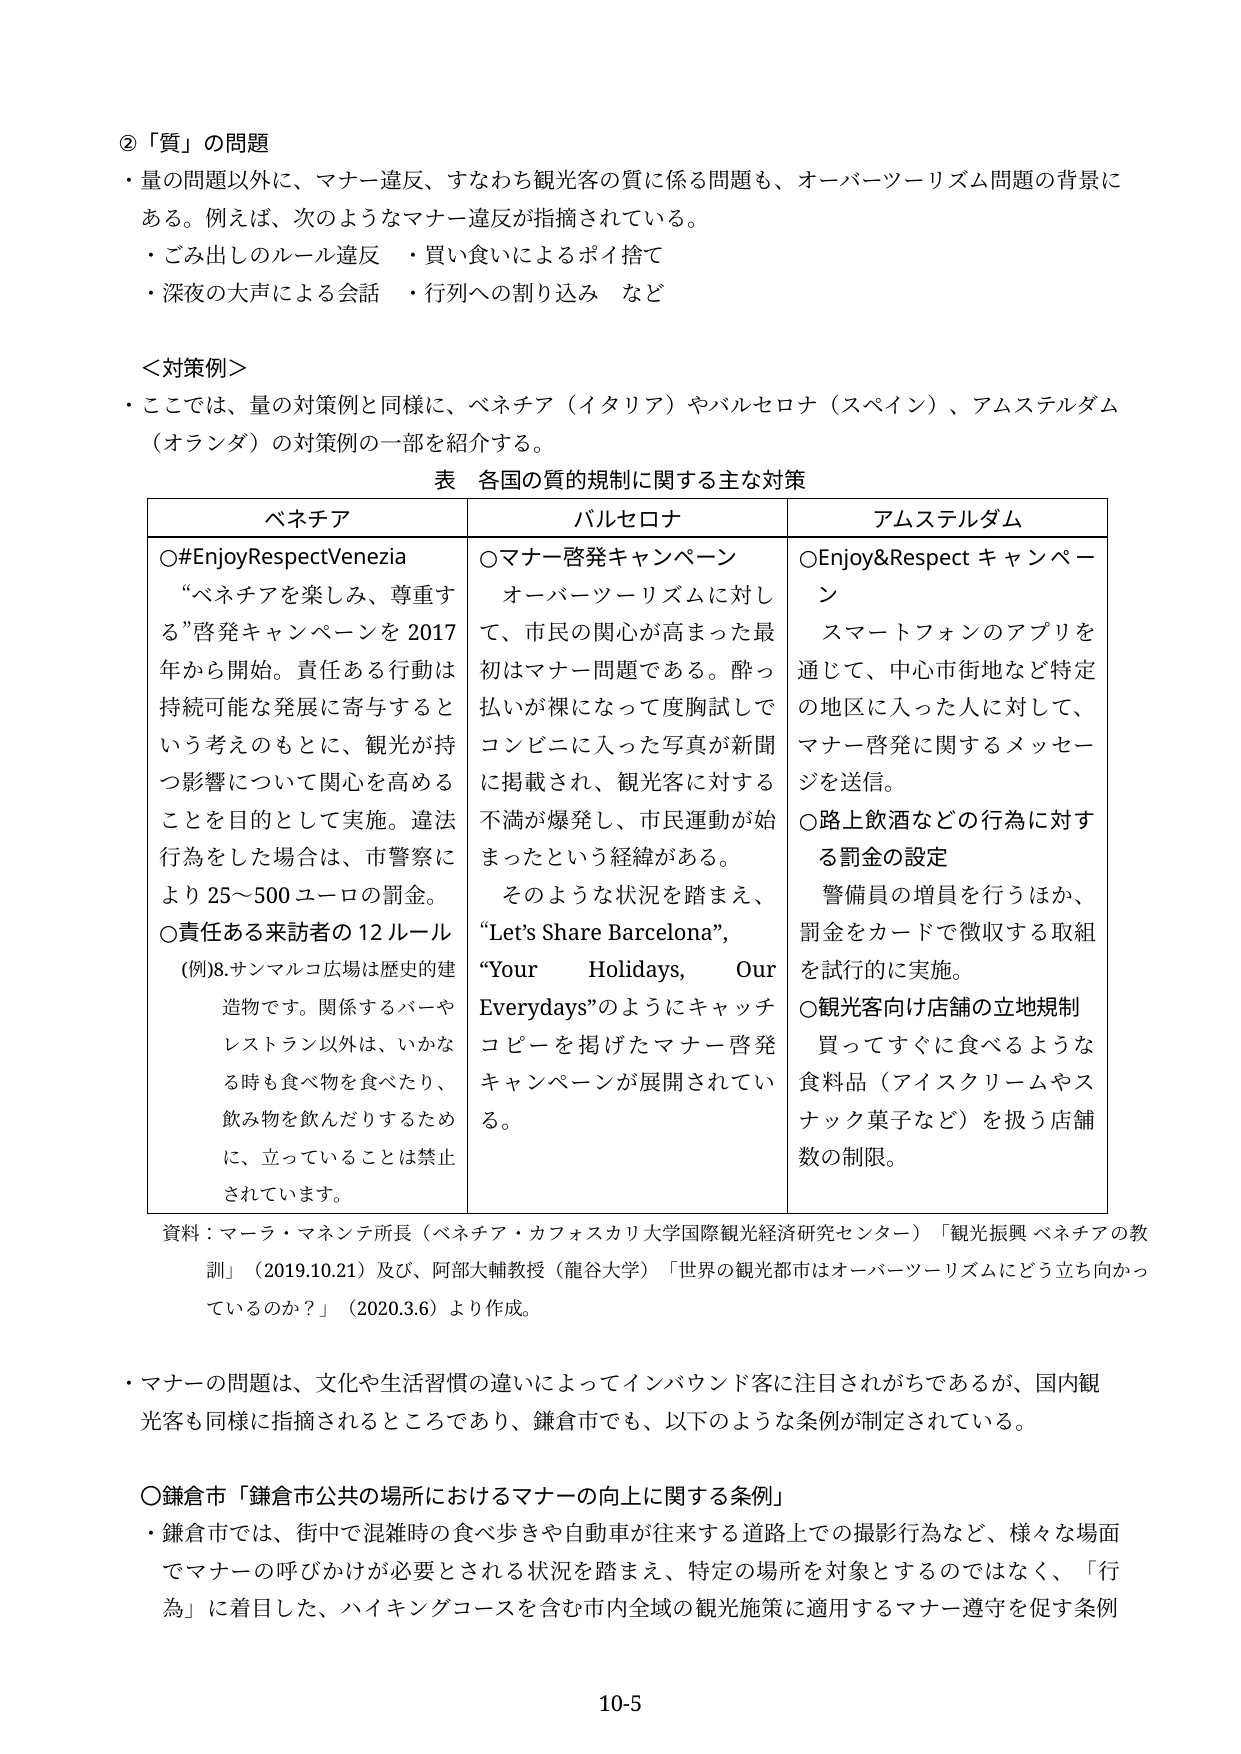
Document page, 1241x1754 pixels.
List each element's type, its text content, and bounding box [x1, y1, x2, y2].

text 表 各国の質的規制に関する主な対策 [118, 460, 1122, 498]
table_header アムステルダム [788, 499, 1107, 536]
text ・ここでは、量の対策例と同様に、べネチア（イタリア）やバルセロナ（スペイン）、アムステルダム（オランダ）の対策例の一部を紹介する。 [118, 385, 1122, 460]
text ＜対策例＞ [118, 348, 1122, 385]
text 資料：マーラ・マネンテ所長（ベネチア・カフォスカリ大学国際観光経済研究センター）「観光振興 ベネチアの教訓」（2019.10.21）及び、阿部大輔教授（龍谷大学）「世界の観光都市はオーバーツーリズムにどう立ち向かっているのか？」（2020.3.6）より作成。 [162, 1213, 1152, 1326]
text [140, 1513, 1122, 1626]
table_header バルセロナ [468, 499, 787, 536]
text ②「質」の問題 [118, 123, 1122, 160]
text ・深夜の大声による会話 ・行列への割り込み など [118, 273, 1122, 310]
table_cell ○マナー啓発キャンペーン オーバーツーリズムに対して、市民の関心が高まった最初はマナー問題である。酔っ払いが裸になって度胸試しでコンビニに入った写真が新聞に掲載され、観光客に対する不満が爆発し、市民運動が始まったという経緯がある。 そのような状況を踏まえ、“Let’s Share Barcelona”, “Your Holidays, Our Everydays”のようにキャッチコピーを掲げたマナー啓発キャンペーンが展開されている。 [468, 538, 787, 1212]
text ・ごみ出しのルール違反 ・買い食いによるポイ捨て [118, 235, 1122, 273]
table_header ベネチア [148, 499, 467, 536]
text 〇鎌倉市「鎌倉市公共の場所におけるマナーの向上に関する条例」 [118, 1476, 1122, 1513]
text ・マナーの問題は、文化や生活習慣の違いによってインバウンド客に注目されがちであるが、国内観光客も同様に指摘されるところであり、鎌倉市でも、以下のような条例が制定されている。 [118, 1363, 1122, 1438]
table_cell ○#EnjoyRespectVenezia “ベネチアを楽しみ、尊重する”啓発キャンペーンを2017年から開始。責任ある行動は持続可能な発展に寄与するという考えのもとに、観光が持つ影響について関心を高めることを目的として実施。違法行為をした場合は、市警察により25～500ユーロの罰金。 ○責任ある来訪者の12ルール (例)8.サンマルコ広場は歴史的建造物です。関係するバーやレストラン以外は、いかなる時も食べ物を食べたり、飲み物を飲んだりするために、立っていることは禁止されています。 [148, 538, 467, 1212]
table_cell ○Enjoy&Respectキャンペーン スマートフォンのアプリを通じて、中心市街地など特定の地区に入った人に対して、マナー啓発に関するメッセージを送信。 ○路上飲酒などの行為に対する罰金の設定 警備員の増員を行うほか、罰金をカードで徴収する取組を試行的に実施。 ○観光客向け店舗の立地規制 買ってすぐに食べるような食料品（アイスクリームやスナック菓子など）を扱う店舗数の制限。 [788, 538, 1107, 1212]
text ・量の問題以外に、マナー違反、すなわち観光客の質に係る問題も、オーバーツーリズム問題の背景にある。例えば、次のようなマナー違反が指摘されている。 [118, 160, 1122, 235]
